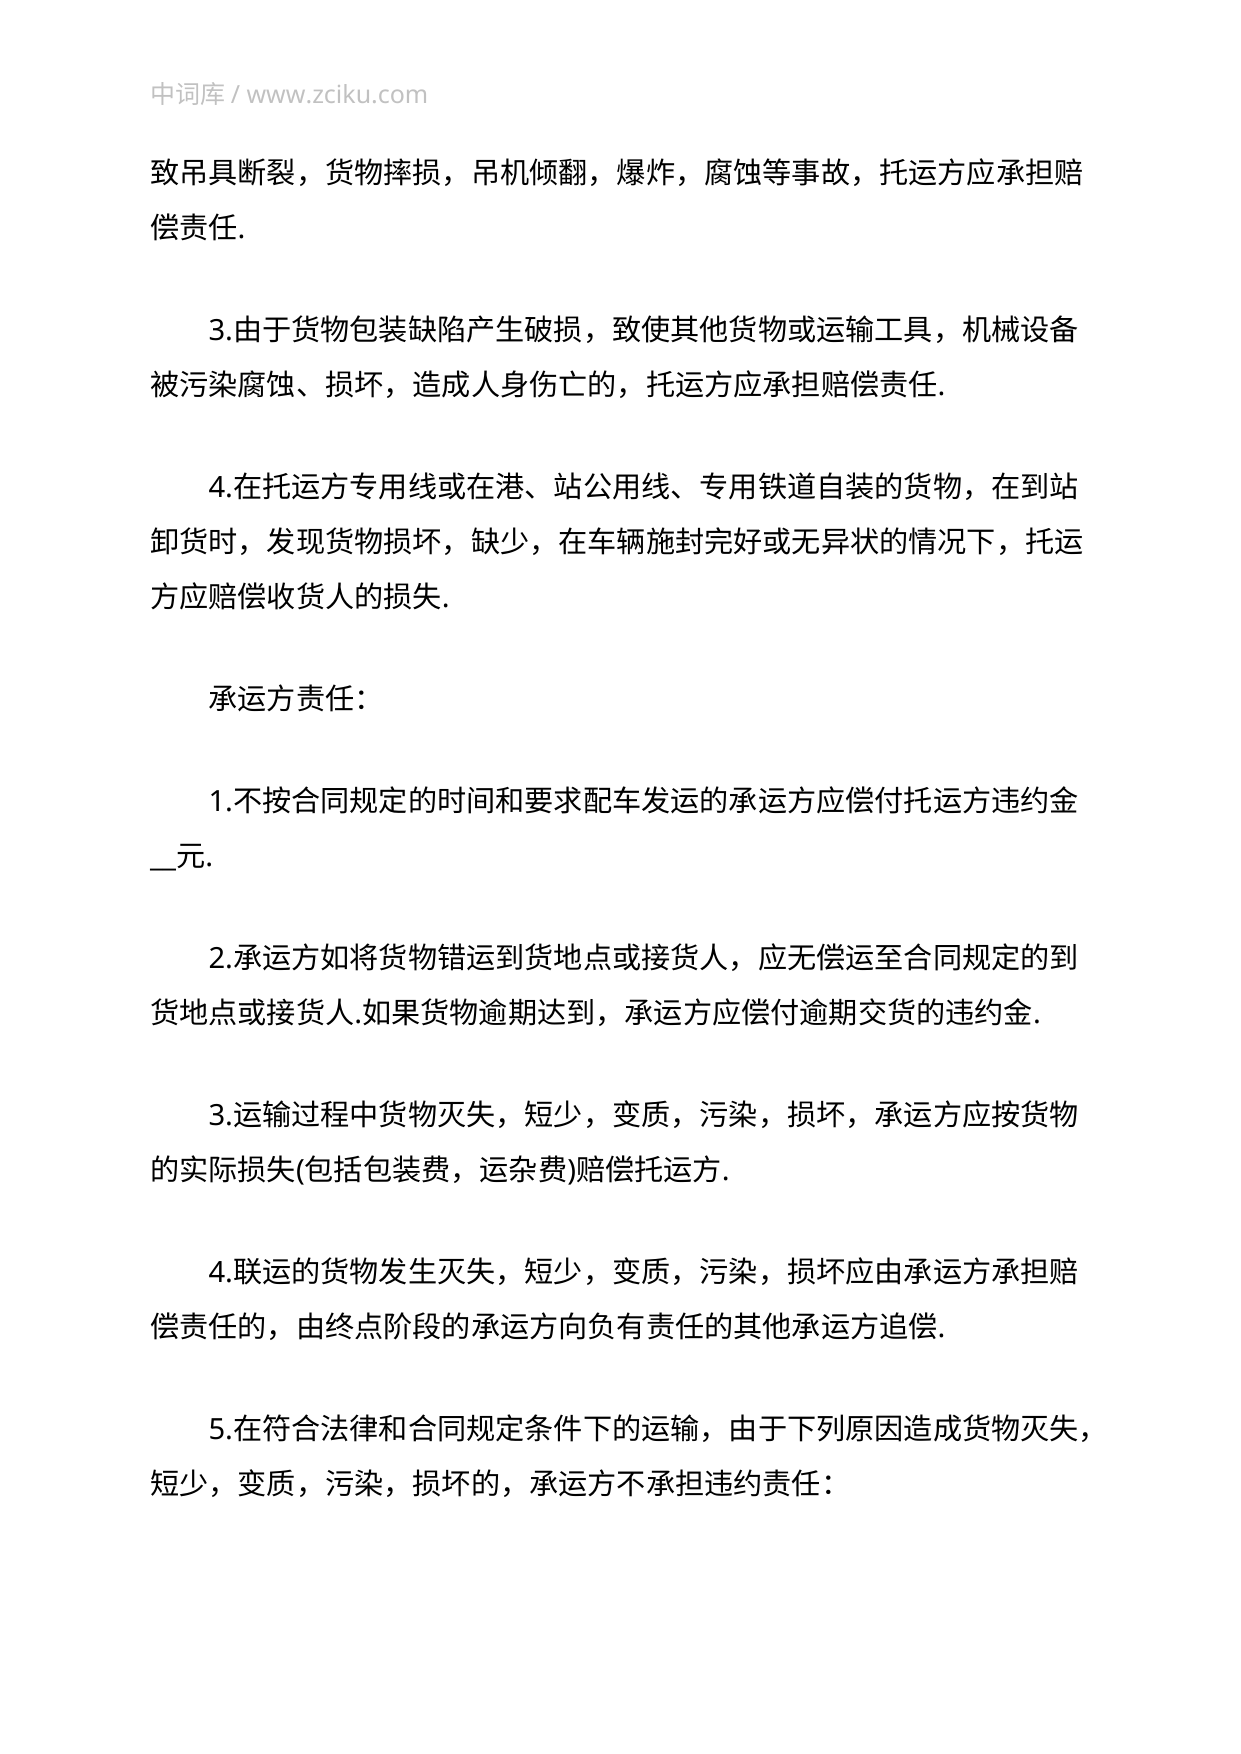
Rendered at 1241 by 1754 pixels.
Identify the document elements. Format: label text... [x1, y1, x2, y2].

text 1.不按合同规定的时间和要求配车发运的承运方应偿付托运方违约金__元. [150, 777, 1090, 875]
text 3.运输过程中货物灭失，短少，变质，污染，损坏，承运方应按货物的实际损失(包括包装费，运杂费)赔偿托运方. [150, 1091, 1090, 1189]
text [150, 150, 1090, 247]
text 2.承运方如将货物错运到货地点或接货人，应无偿运至合同规定的到货地点或接货人.如果货物逾期达到，承运方应偿付逾期交货的违约金. [150, 934, 1090, 1032]
text 5.在符合法律和合同规定条件下的运输，由于下列原因造成货物灭失，短少，变质，污染，损坏的，承运方不承担违约责任： [150, 1405, 1090, 1503]
text 承运方责任： [150, 676, 1090, 718]
text 3.由于货物包装缺陷产生破损，致使其他货物或运输工具，机械设备被污染腐蚀、损坏，造成人身伤亡的，托运方应承担赔偿责任. [150, 307, 1090, 404]
text 4.在托运方专用线或在港、站公用线、专用铁道自装的货物，在到站卸货时，发现货物损坏，缺少，在车辆施封完好或无异状的情况下，托运方应赔偿收货人的损失. [150, 464, 1090, 616]
text 4.联运的货物发生灭失，短少，变质，污染，损坏应由承运方承担赔偿责任的，由终点阶段的承运方向负有责任的其他承运方追偿. [150, 1248, 1090, 1346]
